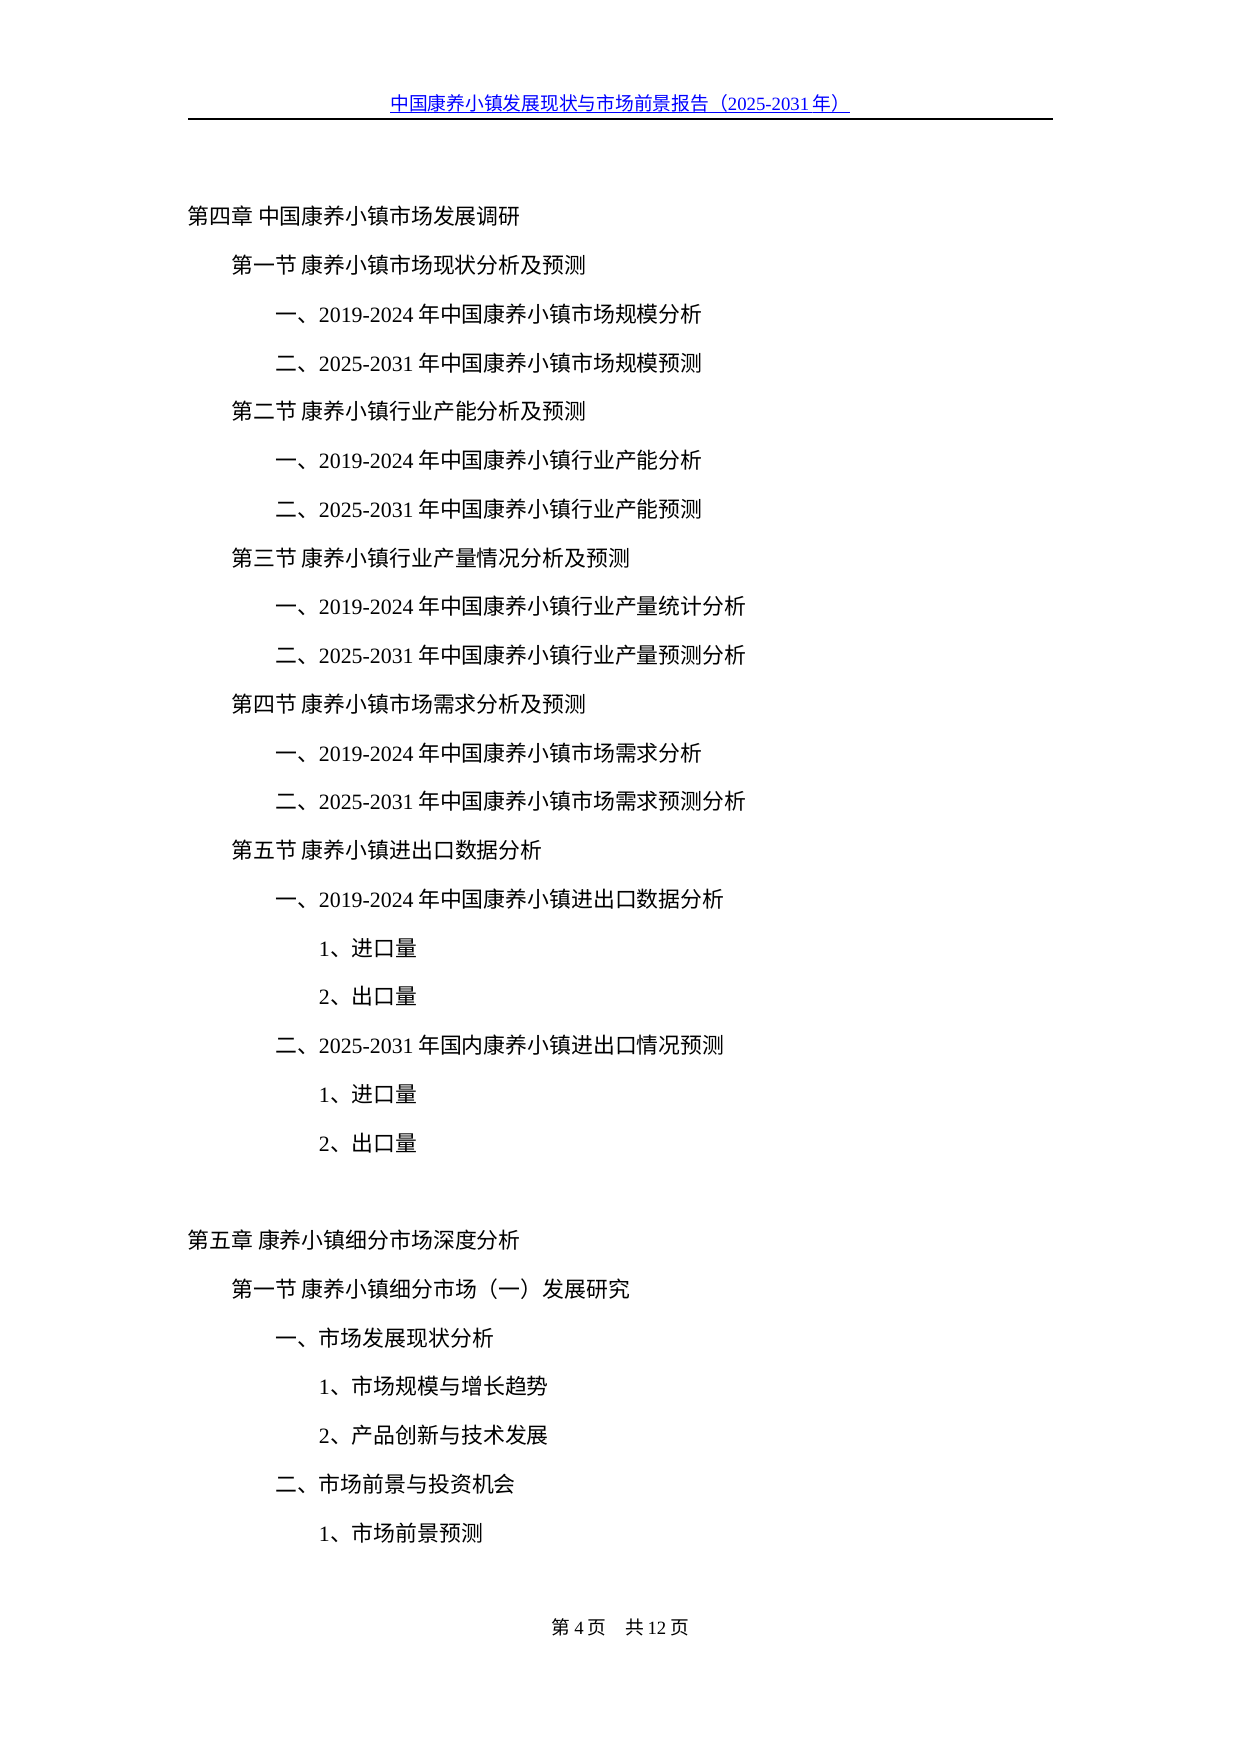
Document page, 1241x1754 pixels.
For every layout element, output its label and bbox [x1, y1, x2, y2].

text [187, 150, 1053, 1548]
